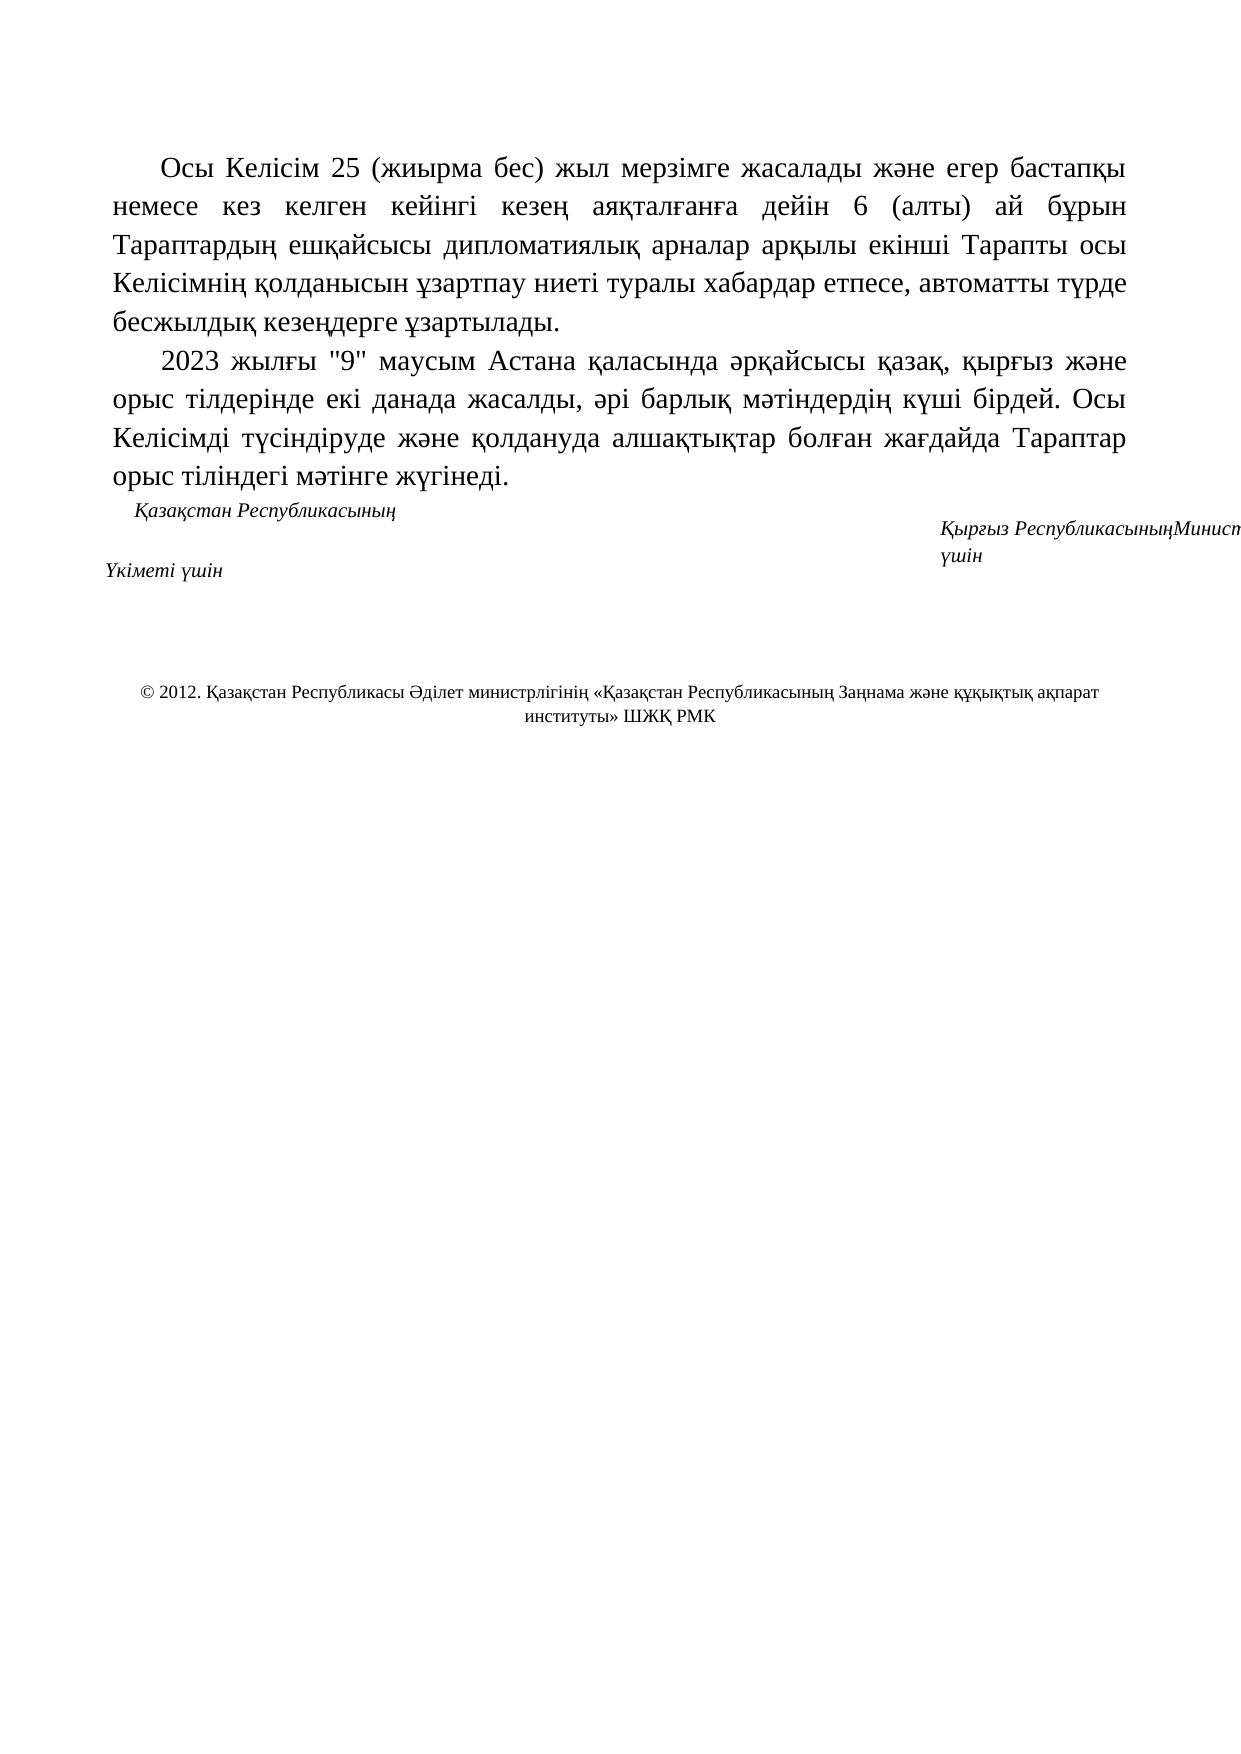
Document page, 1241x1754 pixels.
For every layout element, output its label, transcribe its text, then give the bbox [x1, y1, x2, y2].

text © 2012. Қазақстан Республикасы Әділет министрлігінің «Қазақстан Республикасының Заңнама және құқықтық ақпарат институты» ШЖҚ РМК [112, 681, 1128, 727]
table_header Қырғыз РеспубликасыныңМинистрлер Кабинеті үшін [939, 497, 1240, 590]
text Осы Келісім 25 (жиырма бес) жыл мерзімге жасалады және егер бастапқы немесе кез келген кейінгі кезең аяқталғанға дейін 6 (алты) ай бұрын Тараптардың ешқайсысы дипломатиялық арналар арқылы екінші Тарапты осы Келісімнің қолданысын ұзартпау ниеті туралы хабардар етпесе, автоматты түрде бесжылдық кезеңдерге ұзартылады. [112, 150, 1128, 338]
table_header Қазақстан Республикасының Үкіметі үшін [101, 497, 939, 590]
text 2023 жылғы "9" маусым Астана қаласында әрқайсысы қазақ, қырғыз және орыс тілдерінде екі данада жасалды, әрі барлық мәтіндердің күші бірдей. Осы Келісімді түсіндіруде және қолдануда алшақтықтар болған жағдайда Тараптар орыс тіліндегі мәтінге жүгінеді. [112, 343, 1128, 492]
